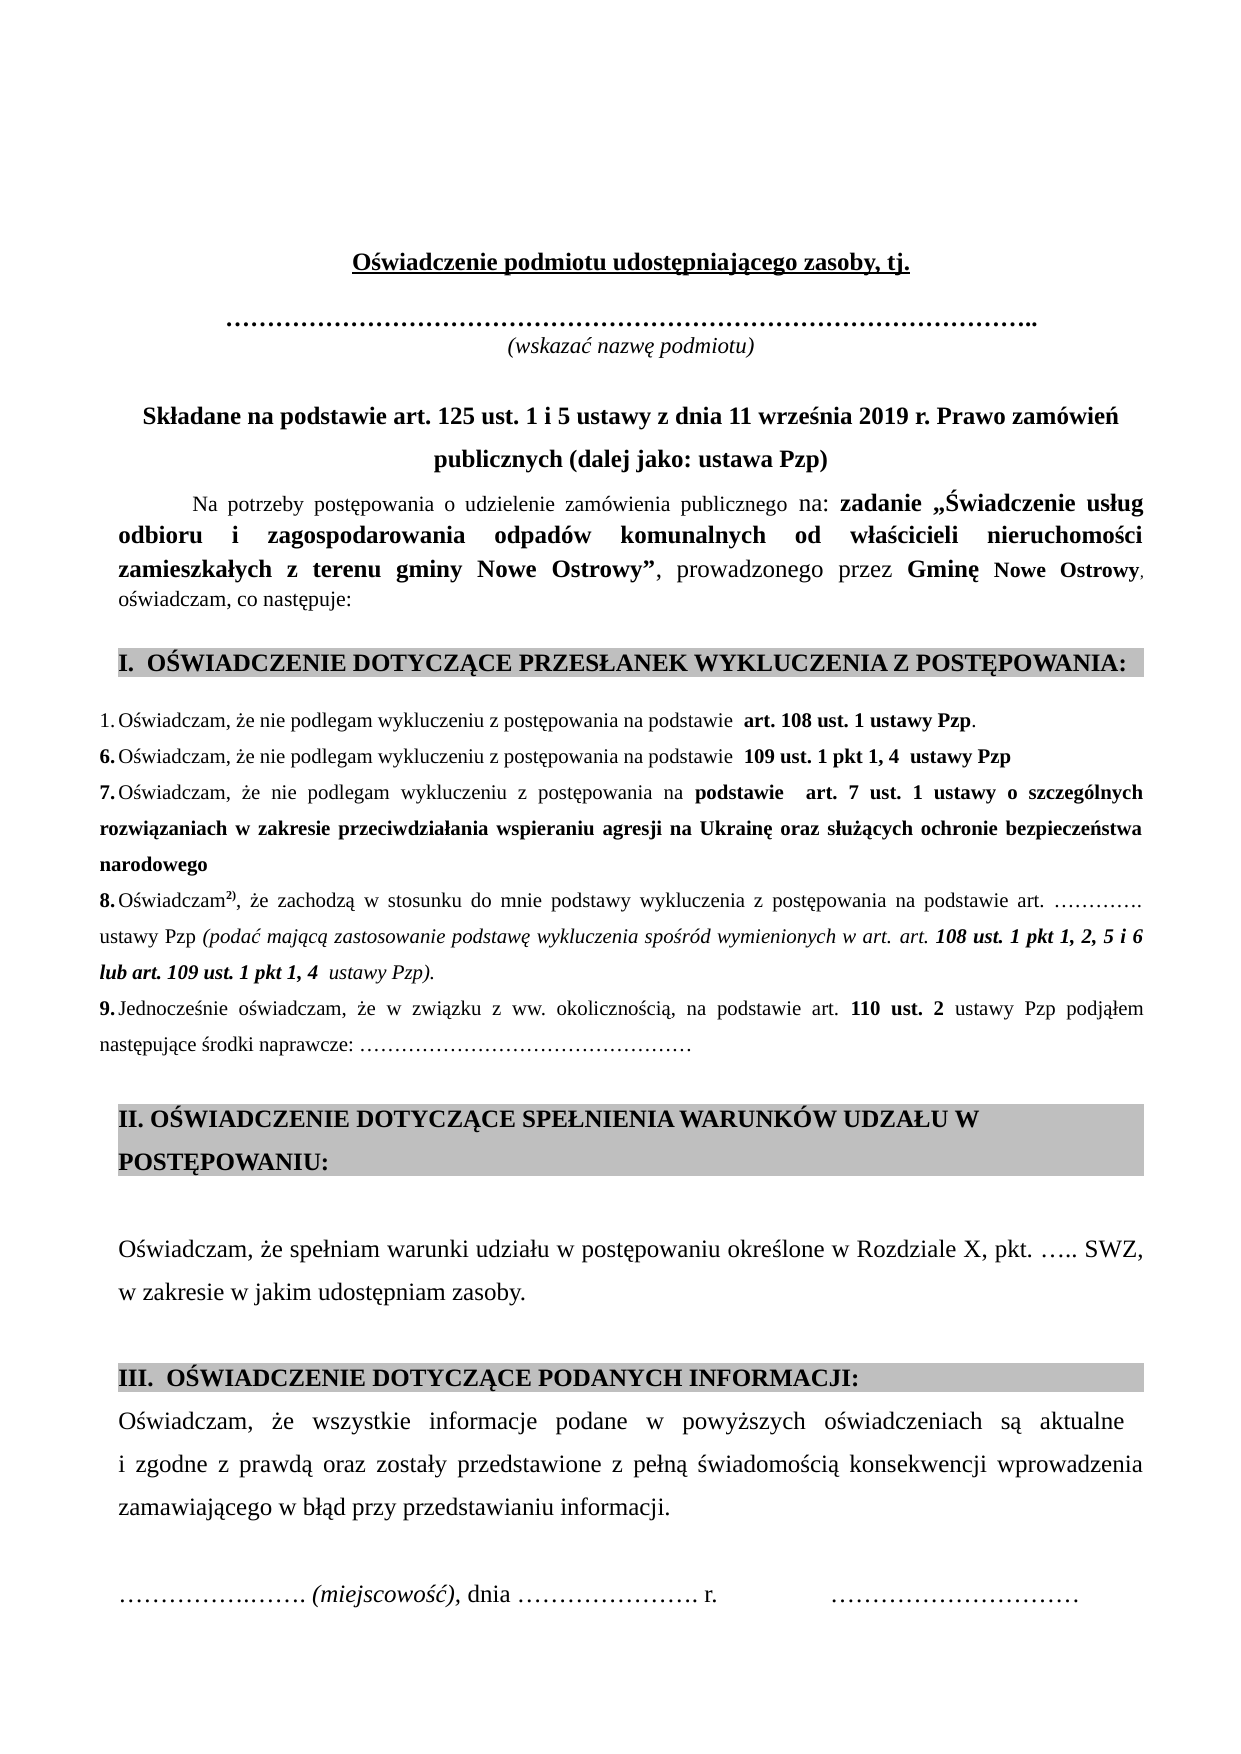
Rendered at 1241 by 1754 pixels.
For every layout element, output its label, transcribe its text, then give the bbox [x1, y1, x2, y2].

text Oświadczam, że spełniam warunki udziału w postępowaniu określone w Rozdziale X, pkt. ….. SWZ, w zakresie w jakim udostępniam zasoby. [118, 1234, 1144, 1306]
list Oświadczam, że nie podlegam wykluczeniu z postępowania na podstawie 109 ust. 1 pkt 1, 4 ustawy Pzp [99, 744, 1144, 768]
text …………….……. (miejscowość), dnia …………………. r. ………………………… [118, 1579, 1144, 1607]
list Oświadczam2), że zachodzą w stosunku do mnie podstawy wykluczenia z postępowania na podstawie art. …………. ustawy Pzp (podać mającą zastosowanie podstawę wykluczenia spośród wymienionych w art. art. 108 ust. 1 pkt 1, 2, 5 i 6 lub art. 109 ust. 1 pkt 1, 4 ustawy Pzp). [99, 888, 1144, 984]
list Oświadczam, że nie podlegam wykluczeniu z postępowania na podstawie art. 108 ust. 1 ustawy Pzp. [99, 708, 1144, 732]
text III. OŚWIADCZENIE DOTYCZĄCE PODANYCH INFORMACJI: [118, 1363, 1144, 1392]
list I. OŚWIADCZENIE DOTYCZĄCE PRZESŁANEK WYKLUCZENIA Z POSTĘPOWANIA: [118, 648, 1144, 677]
text …………………………………………………………………………………….. [118, 303, 1144, 332]
text (wskazać nazwę podmiotu) [118, 332, 1144, 358]
text Składane na podstawie art. 125 ust. 1 i 5 ustawy z dnia 11 września 2019 r. Prawo zamówień publicznych (dalej jako: ustawa Pzp) [118, 401, 1144, 473]
text Oświadczenie podmiotu udostępniającego zasoby, tj. [118, 247, 1144, 276]
text Oświadczam, że wszystkie informacje podane w powyższych oświadczeniach są aktualne i zgodne z prawdą oraz zostały przedstawione z pełną świadomością konsekwencji wprowadzenia zamawiającego w błąd przy przedstawianiu informacji. [118, 1406, 1144, 1521]
list Oświadczam, że nie podlegam wykluczeniu z postępowania na podstawie art. 7 ust. 1 ustawy o szczególnych rozwiązaniach w zakresie przeciwdziałania wspieraniu agresji na Ukrainę oraz służących ochronie bezpieczeństwa narodowego [99, 780, 1144, 876]
list Jednocześnie oświadczam, że w związku z ww. okolicznością, na podstawie art. 110 ust. 2 ustawy Pzp podjąłem następujące środki naprawcze: ………………………………………… [99, 996, 1144, 1056]
text II. OŚWIADCZENIE DOTYCZĄCE SPEŁNIENIA WARUNKÓW UDZAŁU W POSTĘPOWANIU: [118, 1104, 1144, 1176]
text Na potrzeby postępowania o udzielenie zamówienia publicznego na: zadanie „Świadczenie usług odbioru i zagospodarowania odpadów komunalnych od właścicieli nieruchomości zamieszkałych z terenu gminy Nowe Ostrowy”, prowadzonego przez Gminę Nowe Ostrowy, oświadczam, co następuje: [118, 488, 1144, 611]
